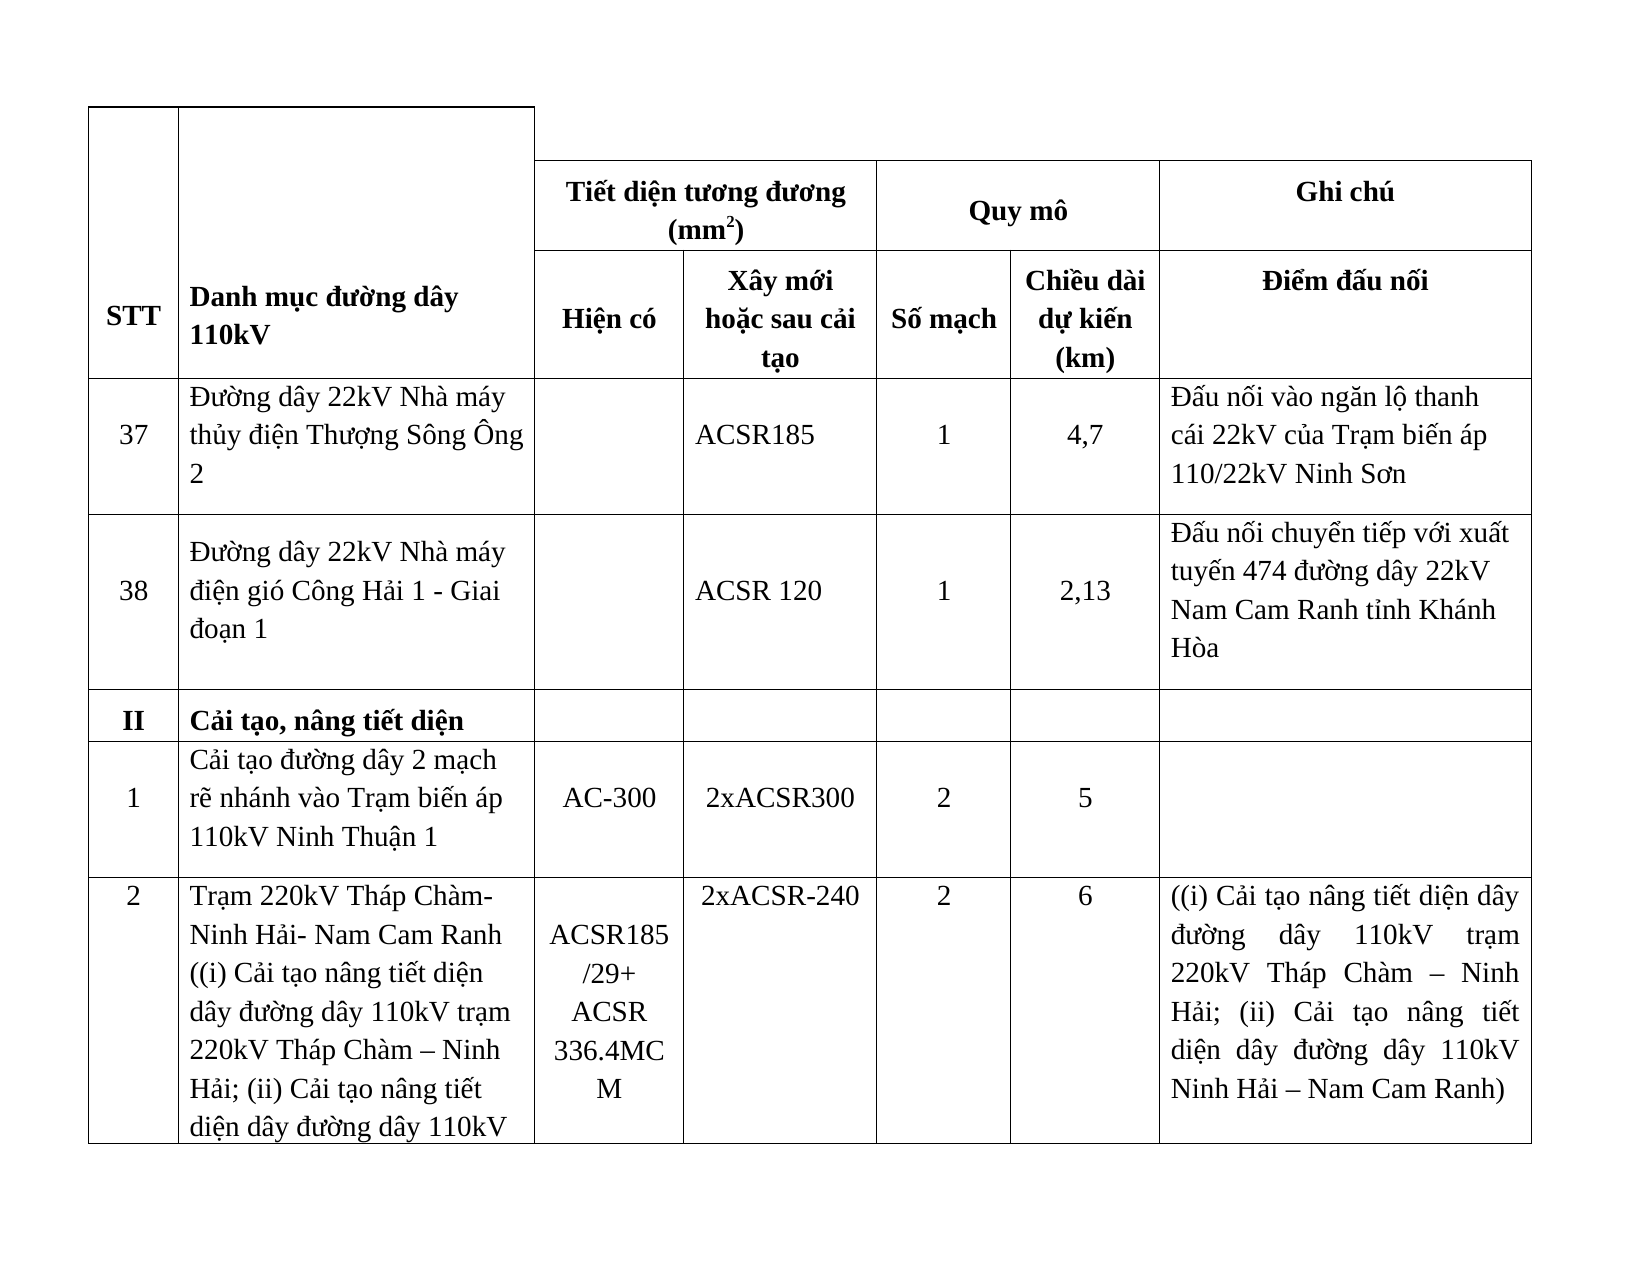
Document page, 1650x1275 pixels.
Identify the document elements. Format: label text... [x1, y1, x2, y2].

table_cell [1160, 742, 1531, 877]
table_cell ﻿ACSR185/29+ ACSR 336.4MCM [535, 878, 683, 1143]
table_cell [877, 690, 1010, 741]
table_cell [1160, 878, 1531, 1143]
table_cell ACSR 120 [684, 515, 876, 689]
table_cell 2 [877, 878, 1010, 1143]
table_cell Chiều dài dự kiến (km) [1011, 251, 1159, 378]
table_cell Cải tạo đường dây 2 mạch rẽ nhánh vào Trạm biến áp 110kV Ninh Thuận 1 [179, 742, 534, 877]
table_cell [1011, 690, 1159, 741]
table_cell [535, 690, 683, 741]
table_cell 1 [877, 515, 1010, 689]
table_cell Đấu nối chuyển tiếp với xuất tuyến 474 đường dây 22kV Nam Cam Ranh tỉnh Khánh Hòa [1160, 515, 1531, 689]
table_cell Điểm đấu nối [1160, 251, 1531, 378]
table_cell 38 [89, 515, 178, 689]
table_cell 2 [877, 742, 1010, 877]
table_cell Hiện có [535, 251, 683, 378]
table_cell ACSR185 [684, 379, 876, 514]
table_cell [179, 878, 534, 1143]
table_cell 2,13 [1011, 515, 1159, 689]
table_cell [535, 379, 683, 514]
table_cell Số mạch [877, 251, 1010, 378]
table_cell Đường dây 22kV Nhà máy thủy điện Thượng Sông Ông 2 [179, 379, 534, 514]
table_cell 6 [1011, 878, 1159, 1143]
table_cell Cải tạo, nâng tiết diện [179, 690, 534, 741]
table_cell 2xACSR300 [684, 742, 876, 877]
table_cell Quy mô [877, 161, 1159, 249]
table_cell [684, 690, 876, 741]
table_cell 5 [1011, 742, 1159, 877]
table_cell [1160, 690, 1531, 741]
table_cell Xây mới hoặc sau cải tạo [684, 251, 876, 378]
table_cell 1 [877, 379, 1010, 514]
table_cell 37 [89, 379, 178, 514]
table_cell II [89, 690, 178, 741]
table_cell 4,7 [1011, 379, 1159, 514]
table_cell Tiết diện tương đương (mm2) [535, 161, 876, 249]
table_cell Đường dây 22kV Nhà máy điện gió Công Hải 1 - Giai đoạn 1 [179, 515, 534, 689]
table_cell AC-300 [535, 742, 683, 877]
table_cell 1 [89, 742, 178, 877]
table_cell ﻿2xACSR-240 [684, 878, 876, 1143]
table_cell Đấu nối vào ngăn lộ thanh cái 22kV của Trạm biến áp 110/22kV Ninh Sơn [1160, 379, 1531, 514]
table_cell 2 [89, 878, 178, 1143]
table_header Danh mục đường dây 110kV [179, 108, 534, 378]
table_cell Ghi chú [1160, 161, 1531, 249]
table_header STT [89, 108, 178, 378]
table_cell [535, 515, 683, 689]
